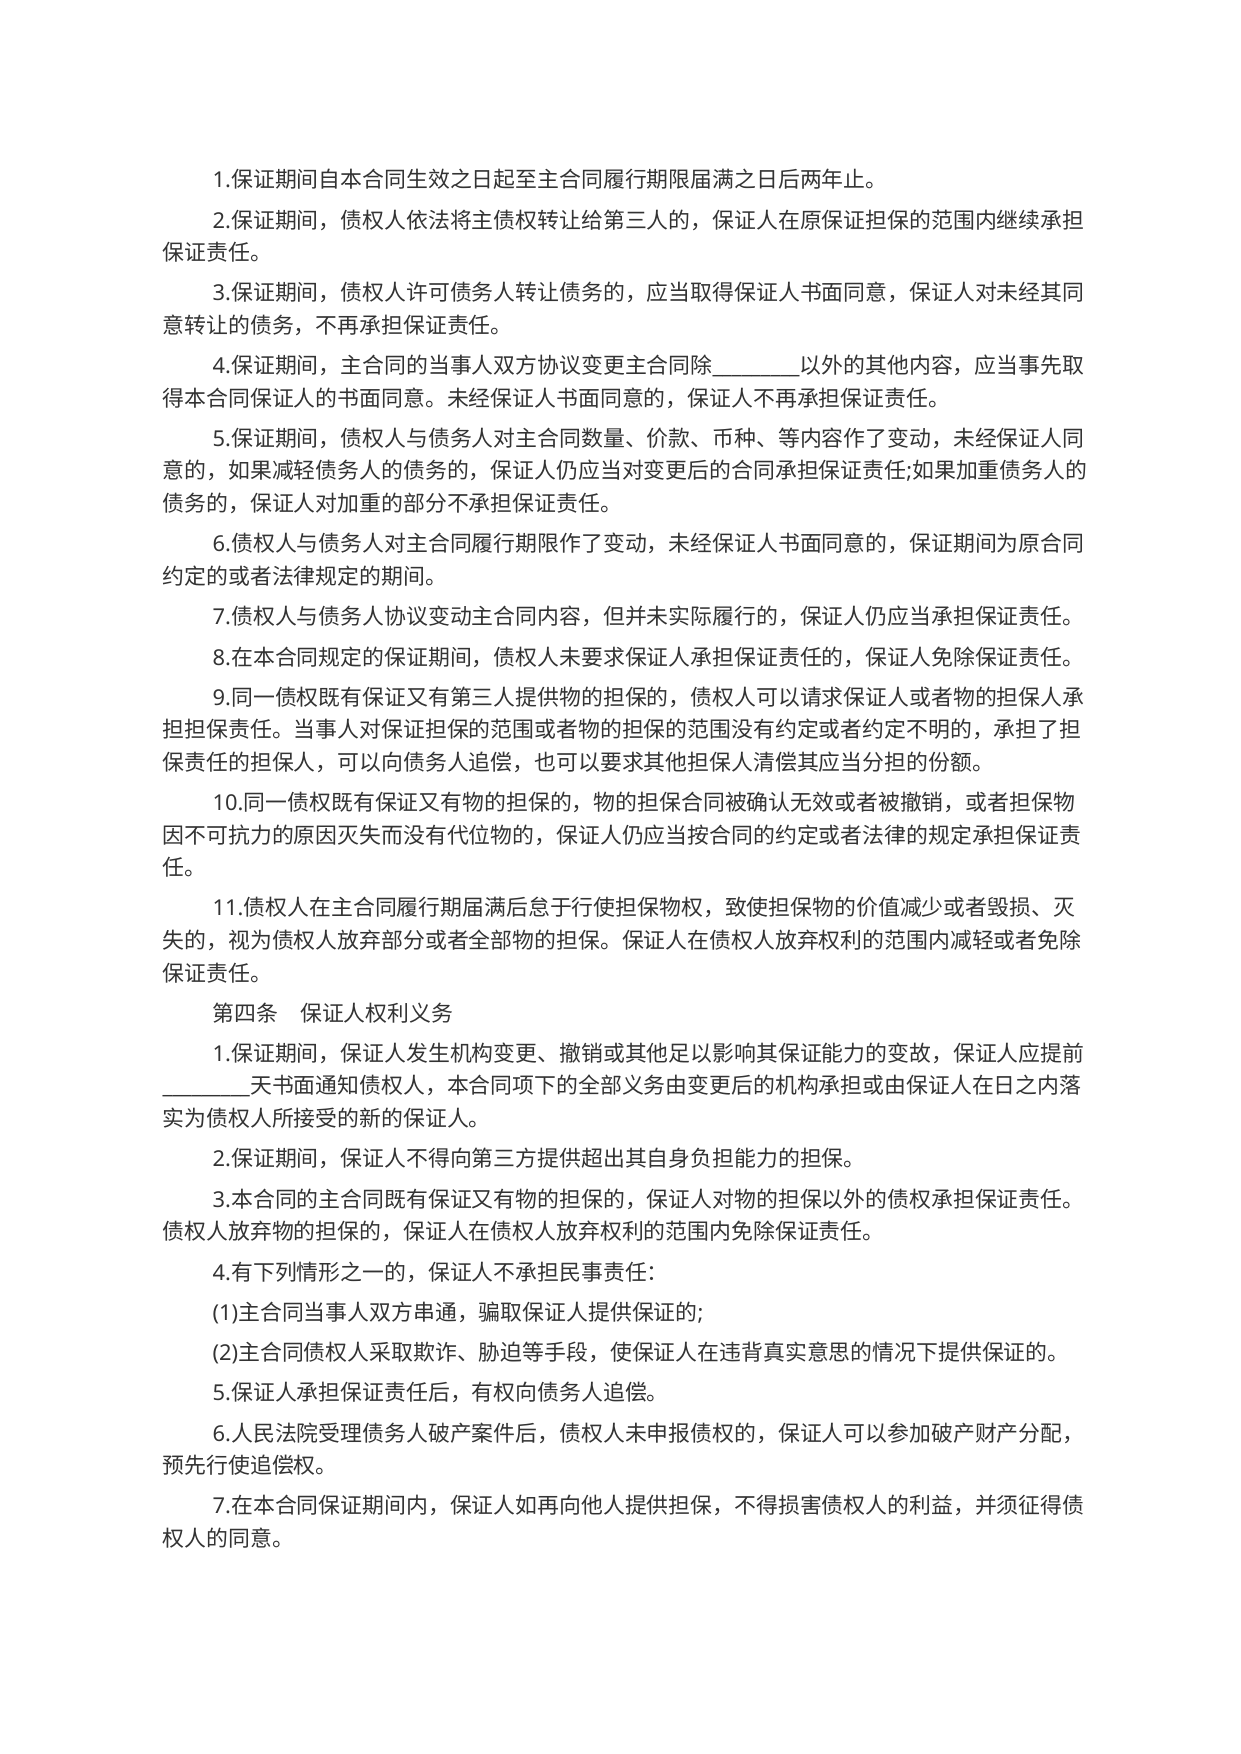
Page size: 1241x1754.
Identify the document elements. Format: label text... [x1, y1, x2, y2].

text 2.保证期间，债权人依法将主债权转让给第三人的，保证人在原保证担保的范围内继续承担保证责任。 [162, 202, 1093, 267]
text (1)主合同当事人双方串通，骗取保证人提供保证的; [162, 1294, 1093, 1327]
text 5.保证人承担保证责任后，有权向债务人追偿。 [162, 1375, 1093, 1408]
text 6.债权人与债务人对主合同履行期限作了变动，未经保证人书面同意的，保证期间为原合同约定的或者法律规定的期间。 [162, 526, 1093, 591]
text 3.本合同的主合同既有保证又有物的担保的，保证人对物的担保以外的债权承担保证责任。债权人放弃物的担保的，保证人在债权人放弃权利的范围内免除保证责任。 [162, 1181, 1093, 1246]
text 9.同一债权既有保证又有第三人提供物的担保的，债权人可以请求保证人或者物的担保人承担担保责任。当事人对保证担保的范围或者物的担保的范围没有约定或者约定不明的，承担了担保责任的担保人，可以向债务人追偿，也可以要求其他担保人清偿其应当分担的份额。 [162, 679, 1093, 777]
text 5.保证期间，债权人与债务人对主合同数量、价款、币种、等内容作了变动，未经保证人同意的，如果减轻债务人的债务的，保证人仍应当对变更后的合同承担保证责任;如果加重债务人的债务的，保证人对加重的部分不承担保证责任。 [162, 421, 1093, 518]
text 7.债权人与债务人协议变动主合同内容，但并未实际履行的，保证人仍应当承担保证责任。 [162, 599, 1093, 631]
text 1.保证期间，保证人发生机构变更、撤销或其他足以影响其保证能力的变故，保证人应提前_________天书面通知债权人，本合同项下的全部义务由变更后的机构承担或由保证人在日之内落实为债权人所接受的新的保证人。 [162, 1036, 1093, 1133]
text (2)主合同债权人采取欺诈、胁迫等手段，使保证人在违背真实意思的情况下提供保证的。 [162, 1335, 1093, 1367]
text 10.同一债权既有保证又有物的担保的，物的担保合同被确认无效或者被撤销，或者担保物因不可抗力的原因灭失而没有代位物的，保证人仍应当按合同的约定或者法律的规定承担保证责任。 [162, 785, 1093, 882]
text 第四条 保证人权利义务 [162, 995, 1093, 1028]
text 6.人民法院受理债务人破产案件后，债权人未申报债权的，保证人可以参加破产财产分配，预先行使追偿权。 [162, 1415, 1093, 1480]
text 4.保证期间，主合同的当事人双方协议变更主合同除_________以外的其他内容，应当事先取得本合同保证人的书面同意。未经保证人书面同意的，保证人不再承担保证责任。 [162, 348, 1093, 413]
text 3.保证期间，债权人许可债务人转让债务的，应当取得保证人书面同意，保证人对未经其同意转让的债务，不再承担保证责任。 [162, 275, 1093, 340]
text 4.有下列情形之一的，保证人不承担民事责任： [162, 1254, 1093, 1287]
text 11.债权人在主合同履行期届满后怠于行使担保物权，致使担保物的价值减少或者毁损、灭失的，视为债权人放弃部分或者全部物的担保。保证人在债权人放弃权利的范围内减轻或者免除保证责任。 [162, 890, 1093, 988]
text 8.在本合同规定的保证期间，债权人未要求保证人承担保证责任的，保证人免除保证责任。 [162, 639, 1093, 672]
text 1.保证期间自本合同生效之日起至主合同履行期限届满之日后两年止。 [162, 162, 1093, 194]
text 2.保证期间，保证人不得向第三方提供超出其自身负担能力的担保。 [162, 1141, 1093, 1173]
text 7.在本合同保证期间内，保证人如再向他人提供担保，不得损害债权人的利益，并须征得债权人的同意。 [162, 1488, 1093, 1553]
